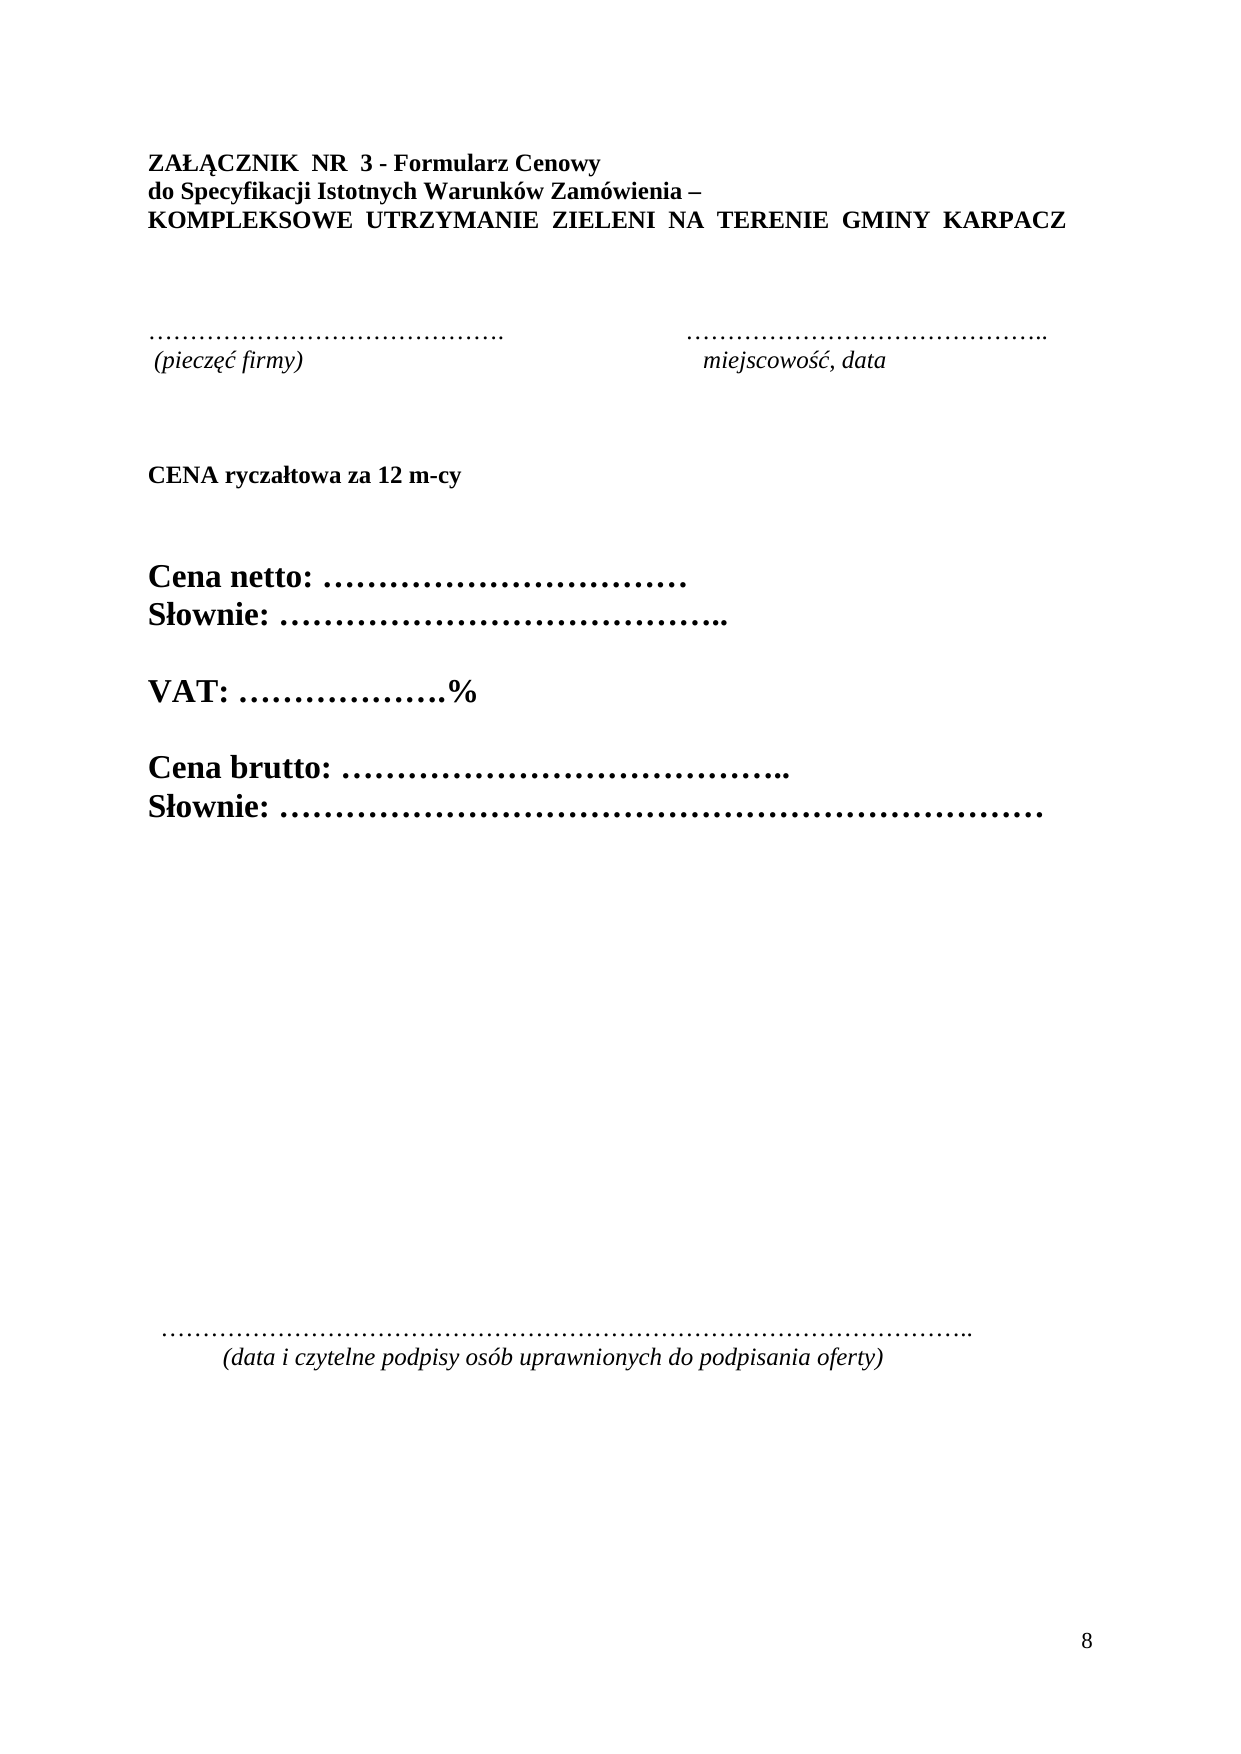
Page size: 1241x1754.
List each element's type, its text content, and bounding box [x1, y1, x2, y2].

text KOMPLEKSOWE UTRZYMANIE ZIELENI NA TERENIE GMINY KARPACZ [148, 205, 1093, 234]
list do Specyfikacji Istotnych Warunków Zamówienia – [148, 176, 1093, 205]
list (pieczęć firmy) miejscowość, data [148, 345, 1093, 374]
list ……………………………………. …………………………………….. [148, 316, 1093, 345]
list (data i czytelne podpisy osób uprawnionych do podpisania oferty) [148, 1342, 1093, 1371]
list CENA ryczałtowa za 12 m-cy [148, 460, 1093, 489]
list …………………………………………………………………………………….. [148, 1313, 1093, 1342]
list Cena brutto: ………………………………….. [148, 748, 1093, 786]
list VAT: ……………….% [148, 671, 1093, 709]
list ZAŁĄCZNIK NR 3 - Formularz Cenowy [148, 148, 1093, 176]
list Słownie: …………………………………………………………… [148, 786, 1093, 824]
list Słownie: ………………………………….. [148, 594, 1093, 633]
list Cena netto: …………………………… [148, 556, 1093, 594]
